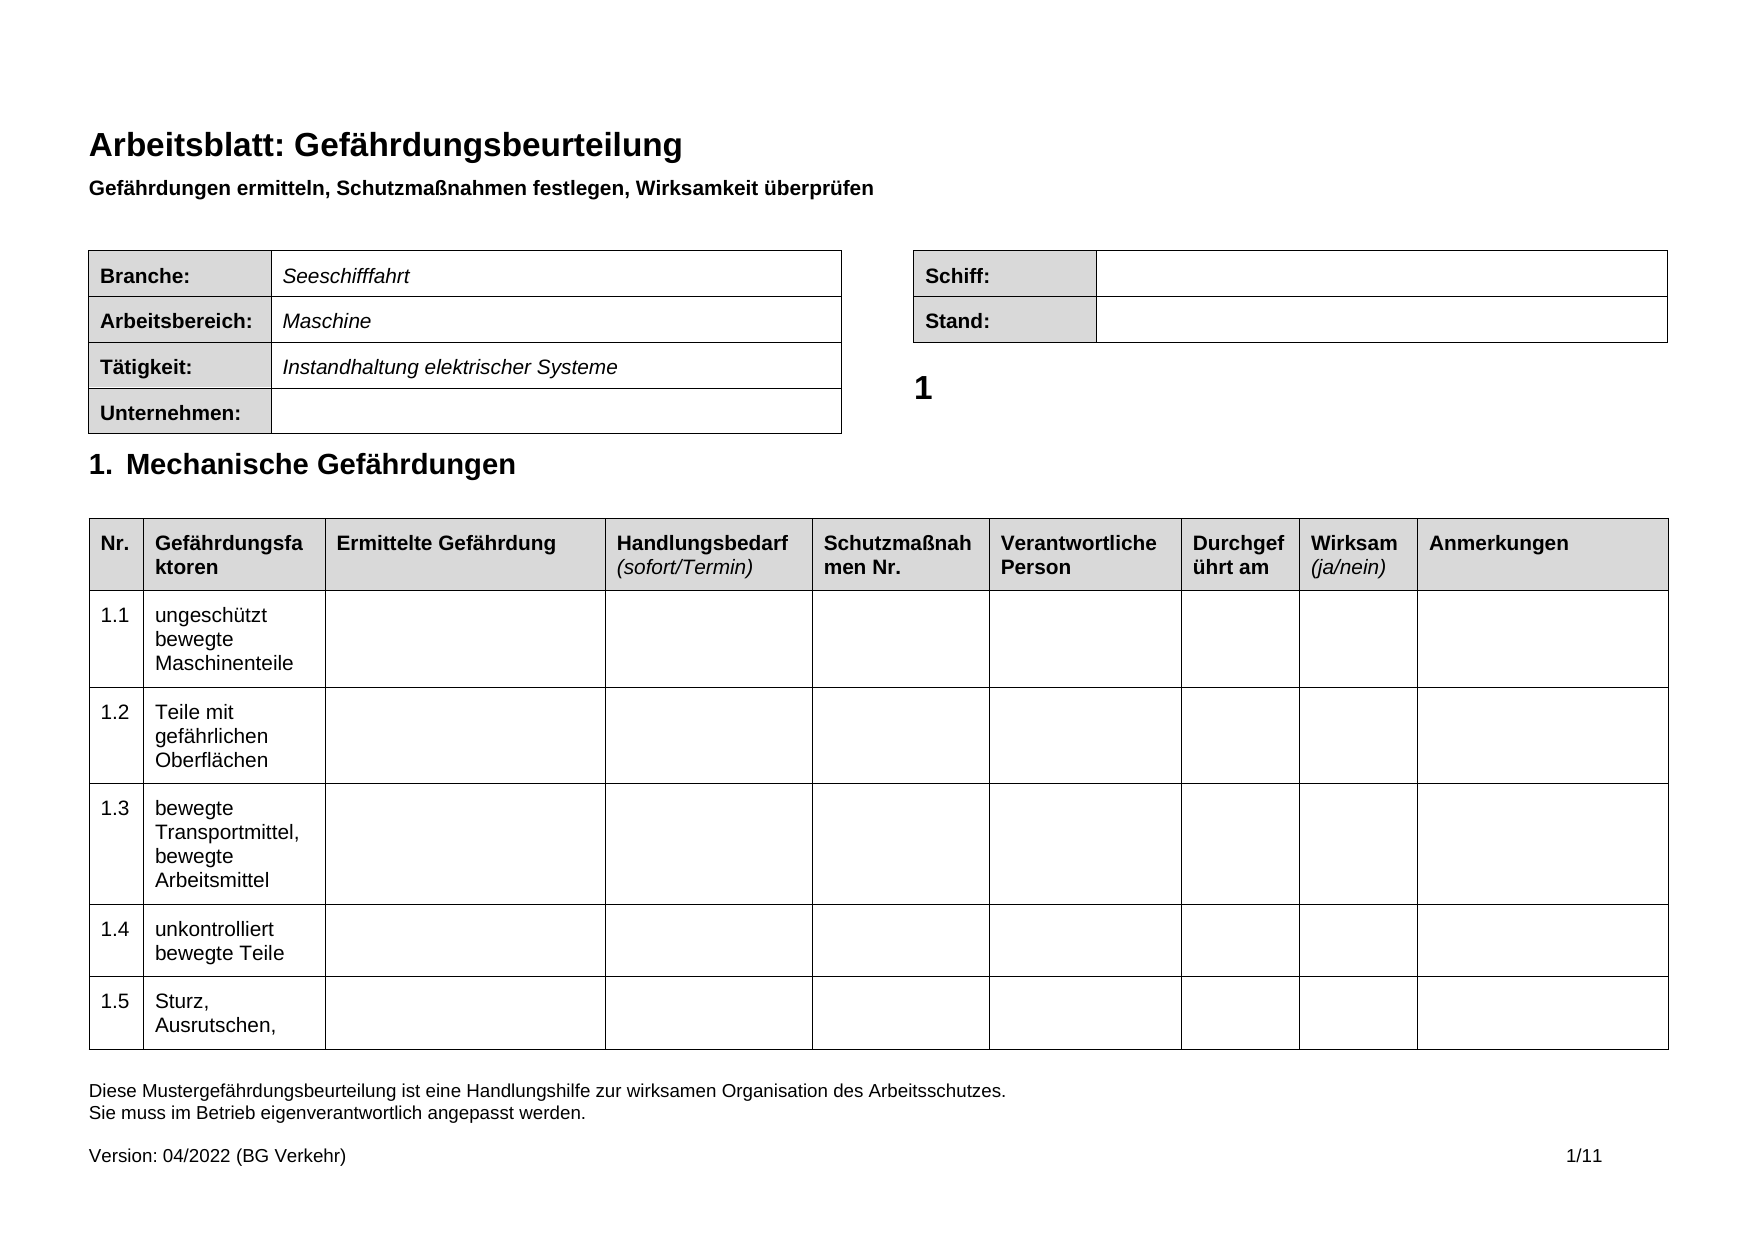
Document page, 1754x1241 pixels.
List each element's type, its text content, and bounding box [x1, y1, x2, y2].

table_header Gefährdungsfaktoren [144, 519, 325, 590]
table_cell [990, 977, 1181, 1049]
table_cell Tätigkeit: [89, 343, 271, 387]
table_header Seeschifffahrt [272, 251, 841, 296]
table_cell [272, 389, 841, 433]
table_cell [813, 905, 989, 976]
table_cell [1182, 688, 1299, 783]
table_cell [990, 688, 1181, 783]
table_cell [1418, 784, 1668, 904]
table_cell Schiff: [914, 251, 1096, 296]
table_cell 1.5 [90, 977, 143, 1049]
table_cell Instandhaltung elektrischer Systeme [272, 343, 841, 387]
subtitle Mechanische Gefährdungen [89, 447, 1665, 480]
table_cell [1418, 688, 1668, 783]
table_cell 1.1 [90, 591, 143, 687]
table_cell [606, 688, 812, 783]
table_cell [1097, 297, 1667, 342]
table_cell [1300, 591, 1417, 687]
table_cell [326, 784, 605, 904]
table_cell unkontrolliert bewegte Teile [144, 905, 325, 976]
table_cell Teile mit gefährlichen Oberflächen [144, 688, 325, 783]
table_cell 1.2 [90, 688, 143, 783]
table_cell [990, 905, 1181, 976]
table_cell [1300, 784, 1417, 904]
table_cell [1300, 688, 1417, 783]
table_header Handlungsbedarf (sofort/Termin) [606, 519, 812, 590]
table_cell [606, 784, 812, 904]
subtitle Arbeitsblatt: Gefährdungsbeurteilung [89, 125, 1683, 163]
table_cell ungeschützt bewegte Maschinenteile [144, 591, 325, 687]
table_cell [1418, 591, 1668, 687]
table_cell [326, 905, 605, 976]
subtitle Gefährdungen ermitteln, Schutzmaßnahmen festlegen, Wirksamkeit überprüfen [89, 176, 1665, 200]
table_cell [326, 977, 605, 1049]
table_cell [1097, 251, 1667, 296]
table_cell 1.4 [90, 905, 143, 976]
table_cell [1182, 591, 1299, 687]
table_cell [326, 688, 605, 783]
table_header Durchgeführt am [1182, 519, 1299, 590]
table_cell [813, 977, 989, 1049]
table_header Verantwortliche Person [990, 519, 1181, 590]
table_cell [990, 591, 1181, 687]
table_header Nr. [90, 519, 143, 590]
table_header Schutzmaßnahmen Nr. [813, 519, 989, 590]
table_cell [1418, 977, 1668, 1049]
table_cell [813, 591, 989, 687]
table_header Wirksam (ja/nein) [1300, 519, 1417, 590]
table_cell [1182, 977, 1299, 1049]
table_cell [813, 784, 989, 904]
table_cell [990, 784, 1181, 904]
table_header Branche: [89, 251, 271, 296]
table_cell Arbeitsbereich: [89, 297, 271, 342]
table_cell [1182, 784, 1299, 904]
table_cell [606, 591, 812, 687]
table_cell bewegte Transportmittel, bewegte Arbeitsmittel [144, 784, 325, 904]
table_cell [1182, 905, 1299, 976]
table_cell [1418, 905, 1668, 976]
table_header Ermittelte Gefährdung [326, 519, 605, 590]
table_cell [326, 591, 605, 687]
table_cell [1300, 905, 1417, 976]
table_cell [1300, 977, 1417, 1049]
table_cell [606, 977, 812, 1049]
table_cell 1.3 [90, 784, 143, 904]
table_cell Stand: [914, 297, 1096, 342]
table_cell Sturz, Ausrutschen, Stolpern, Umknicken [144, 977, 325, 1049]
table_cell [813, 688, 989, 783]
table_cell Unternehmen: [89, 389, 271, 433]
table_header Anmerkungen [1418, 519, 1668, 590]
table_cell [606, 905, 812, 976]
table_cell Maschine [272, 297, 841, 342]
